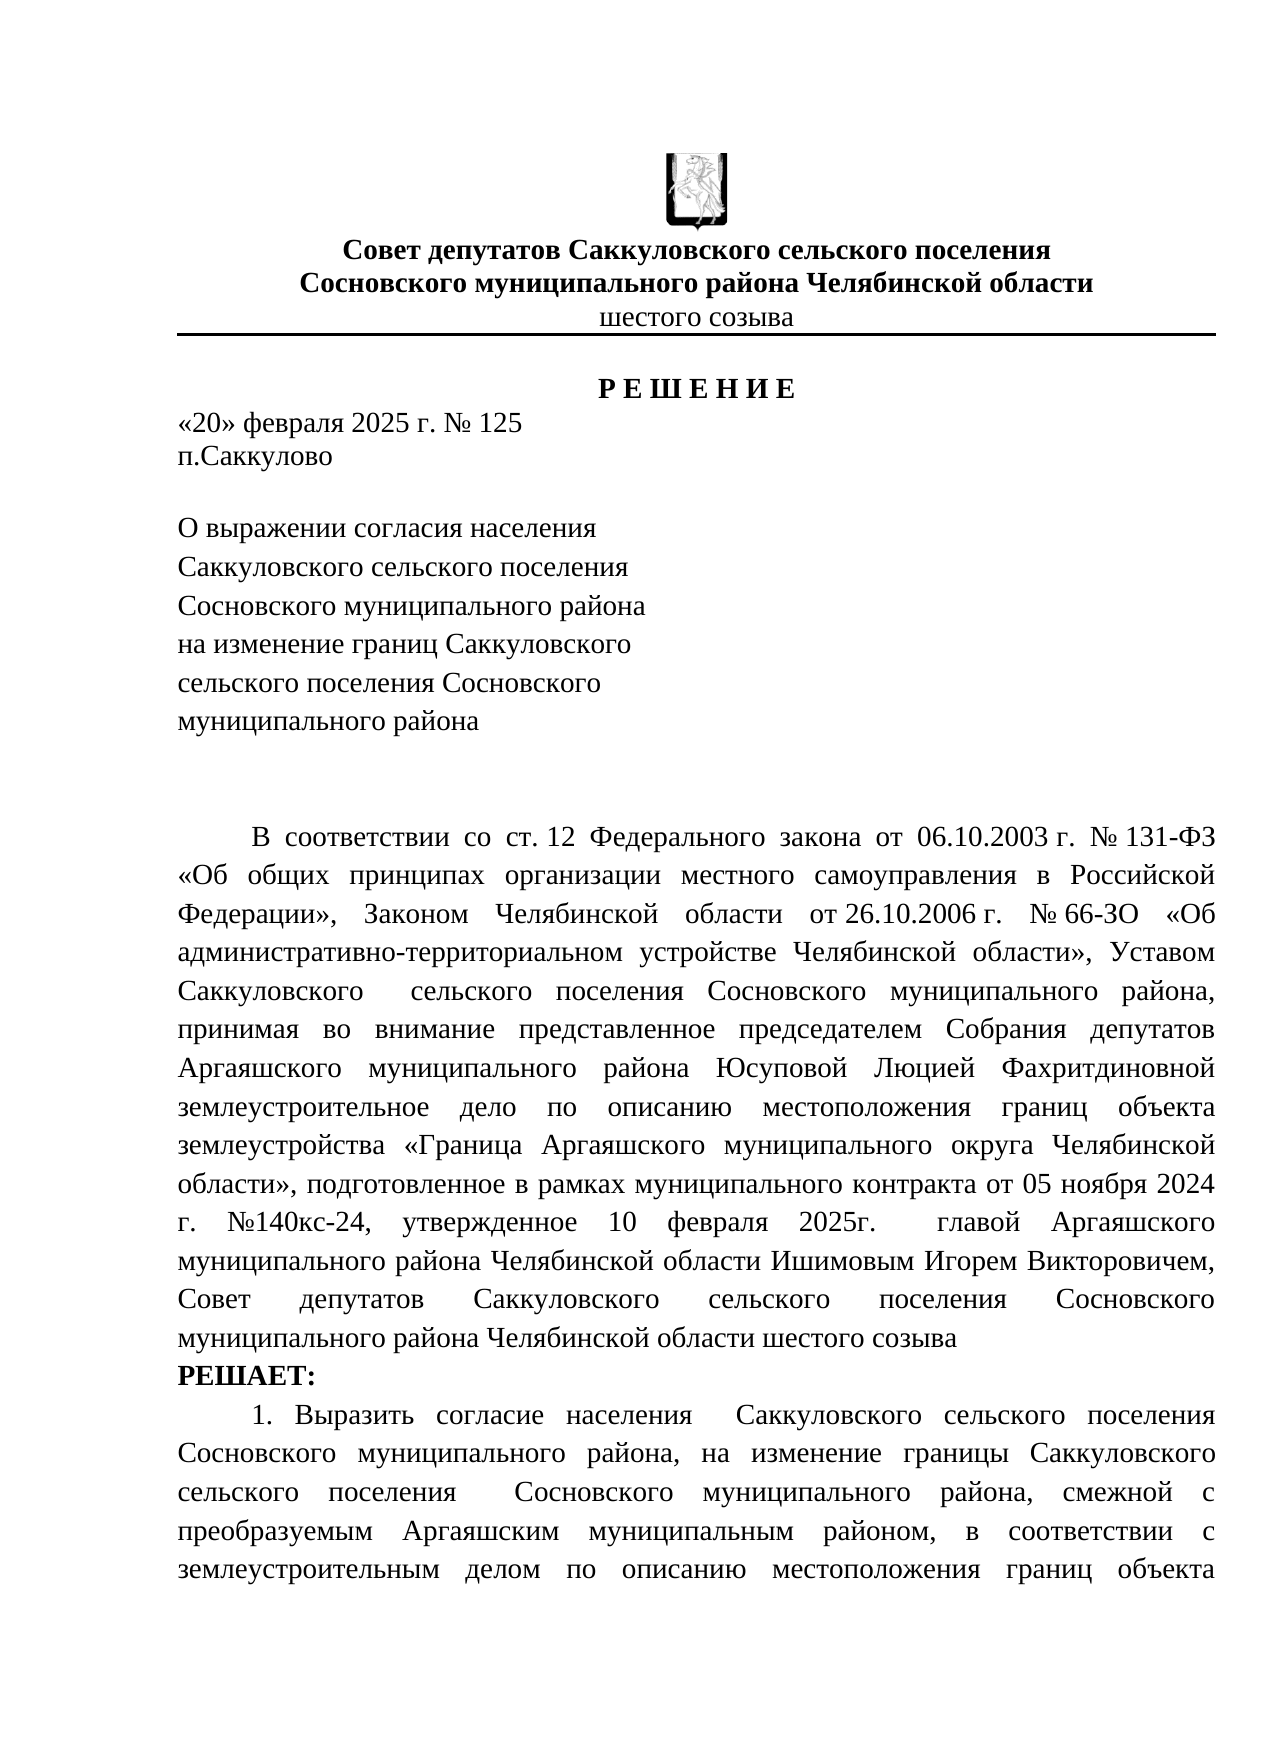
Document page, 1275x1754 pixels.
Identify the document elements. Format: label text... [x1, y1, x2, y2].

text О выражении согласия населения [177, 511, 1216, 544]
text Р Е Ш Е Н И Е [177, 371, 1216, 405]
text В соответствии со ст. 12 Федерального закона от 06.10.2003 г. № 131-ФЗ «Об общих принципах организации местного самоуправления в Российской Федерации», Законом Челябинской области от 26.10.2006 г. № 66-ЗО «Об административно-территориальном устройстве Челябинской области», Уставом Саккуловского сельского поселения Сосновского муниципального района, принимая во внимание представленное председателем Собрания депутатов Аргаяшского муниципального района Юсуповой Люцией Фахритдиновной землеустроительное дело по описанию местоположения границ объекта землеустройства «Граница Аргаяшского муниципального округа Челябинской области», подготовленное в рамках муниципального контракта от 05 ноября 2024 г. №140кс-24, утвержденное 10 февраля 2025г. главой Аргаяшского муниципального района Челябинской области Ишимовым Игорем Викторовичем, Совет депутатов Саккуловского сельского поселения Сосновского муниципального района Челябинской области шестого созыва [177, 819, 1216, 1353]
text РЕШАЕТ: [177, 1358, 1216, 1392]
text п.Саккулово [177, 438, 1216, 472]
text Сосновского муниципального района [177, 588, 1216, 621]
text Сосновского муниципального района Челябинской области [177, 266, 1216, 299]
text Саккуловского сельского поселения [177, 549, 1216, 583]
text шестого созыва [177, 299, 1216, 333]
text сельского поселения Сосновского [177, 665, 1216, 698]
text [177, 1397, 1216, 1585]
text на изменение границ Саккуловского [177, 626, 1216, 660]
picture [666, 153, 728, 232]
text муниципального района [177, 703, 1216, 737]
text «20» февраля 2025 г. № 125 [177, 405, 1216, 438]
text Совет депутатов Саккуловского сельского поселения [177, 232, 1216, 266]
